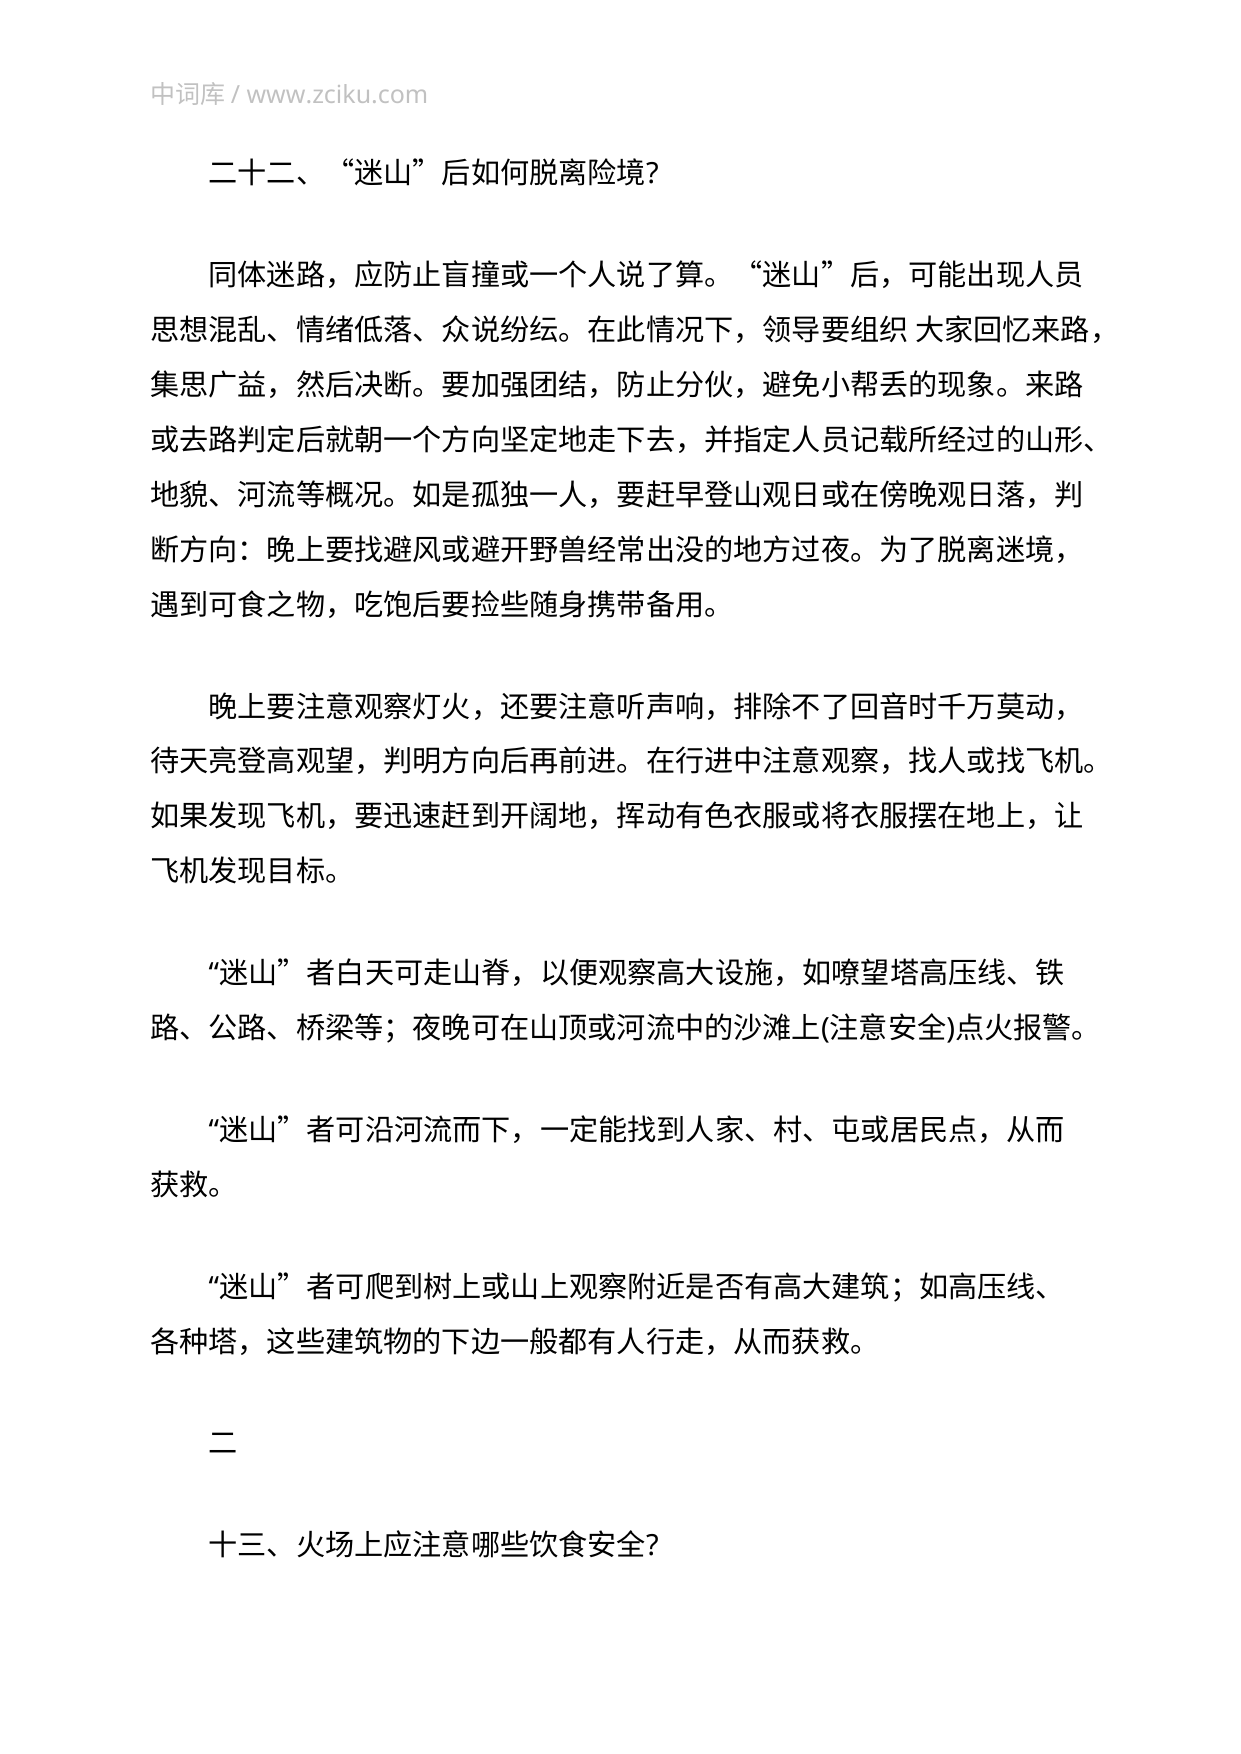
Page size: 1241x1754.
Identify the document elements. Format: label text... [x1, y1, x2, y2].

text “迷山”者白天可走山脊，以便观察高大设施，如嘹望塔高压线、铁路、公路、桥梁等；夜晚可在山顶或河流中的沙滩上(注意安全)点火报警。 [150, 949, 1090, 1047]
text 二十二、“迷山”后如何脱离险境? [150, 150, 1090, 192]
text 同体迷路，应防止盲撞或一个人说了算。“迷山”后，可能出现人员思想混乱、情绪低落、众说纷纭。在此情况下，领导要组织 大家回忆来路，集思广益，然后决断。要加强团结，防止分伙，避免小帮丢的现象。来路或去路判定后就朝一个方向坚定地走下去，并指定人员记载所经过的山形、地貌、河流等概况。如是孤独一人，要赶早登山观日或在傍晚观日落，判断方向：晚上要找避风或避开野兽经常出没的地方过夜。为了脱离迷境，遇到可食之物，吃饱后要捡些随身携带备用。 [150, 252, 1090, 624]
text 晚上要注意观察灯火，还要注意听声响，排除不了回音时千万莫动，待天亮登高观望，判明方向后再前进。在行进中注意观察，找人或找飞机。如果发现飞机，要迅速赶到开阔地，挥动有色衣服或将衣服摆在地上，让飞机发现目标。 [150, 683, 1090, 890]
text 二 [150, 1420, 1090, 1462]
text 十三、火场上应注意哪些饮食安全? [150, 1522, 1090, 1564]
text “迷山”者可爬到树上或山上观察附近是否有高大建筑；如高压线、各种塔，这些建筑物的下边一般都有人行走，从而获救。 [150, 1263, 1090, 1361]
text “迷山”者可沿河流而下，一定能找到人家、村、屯或居民点，从而获救。 [150, 1107, 1090, 1204]
